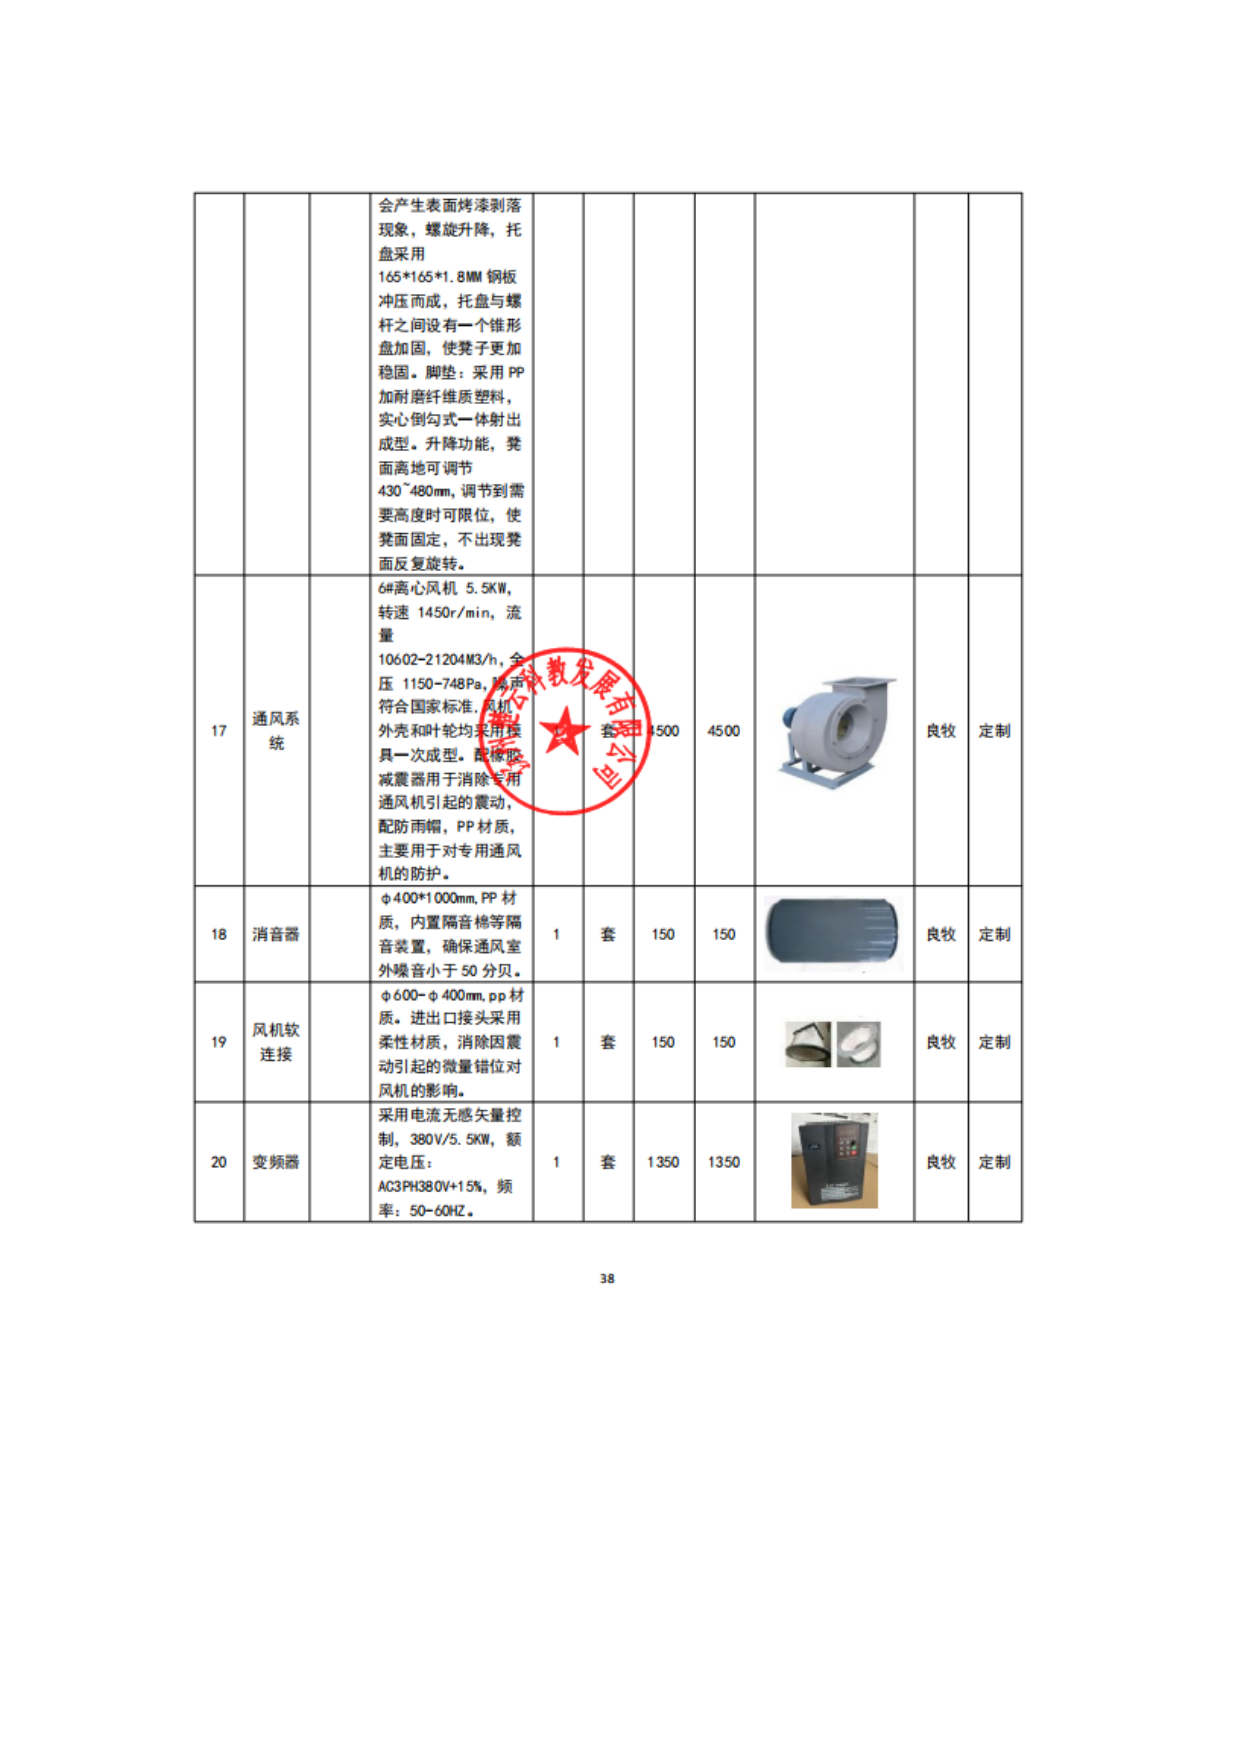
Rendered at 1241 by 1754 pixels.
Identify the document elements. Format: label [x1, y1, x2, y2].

picture [187, 162, 1053, 1309]
